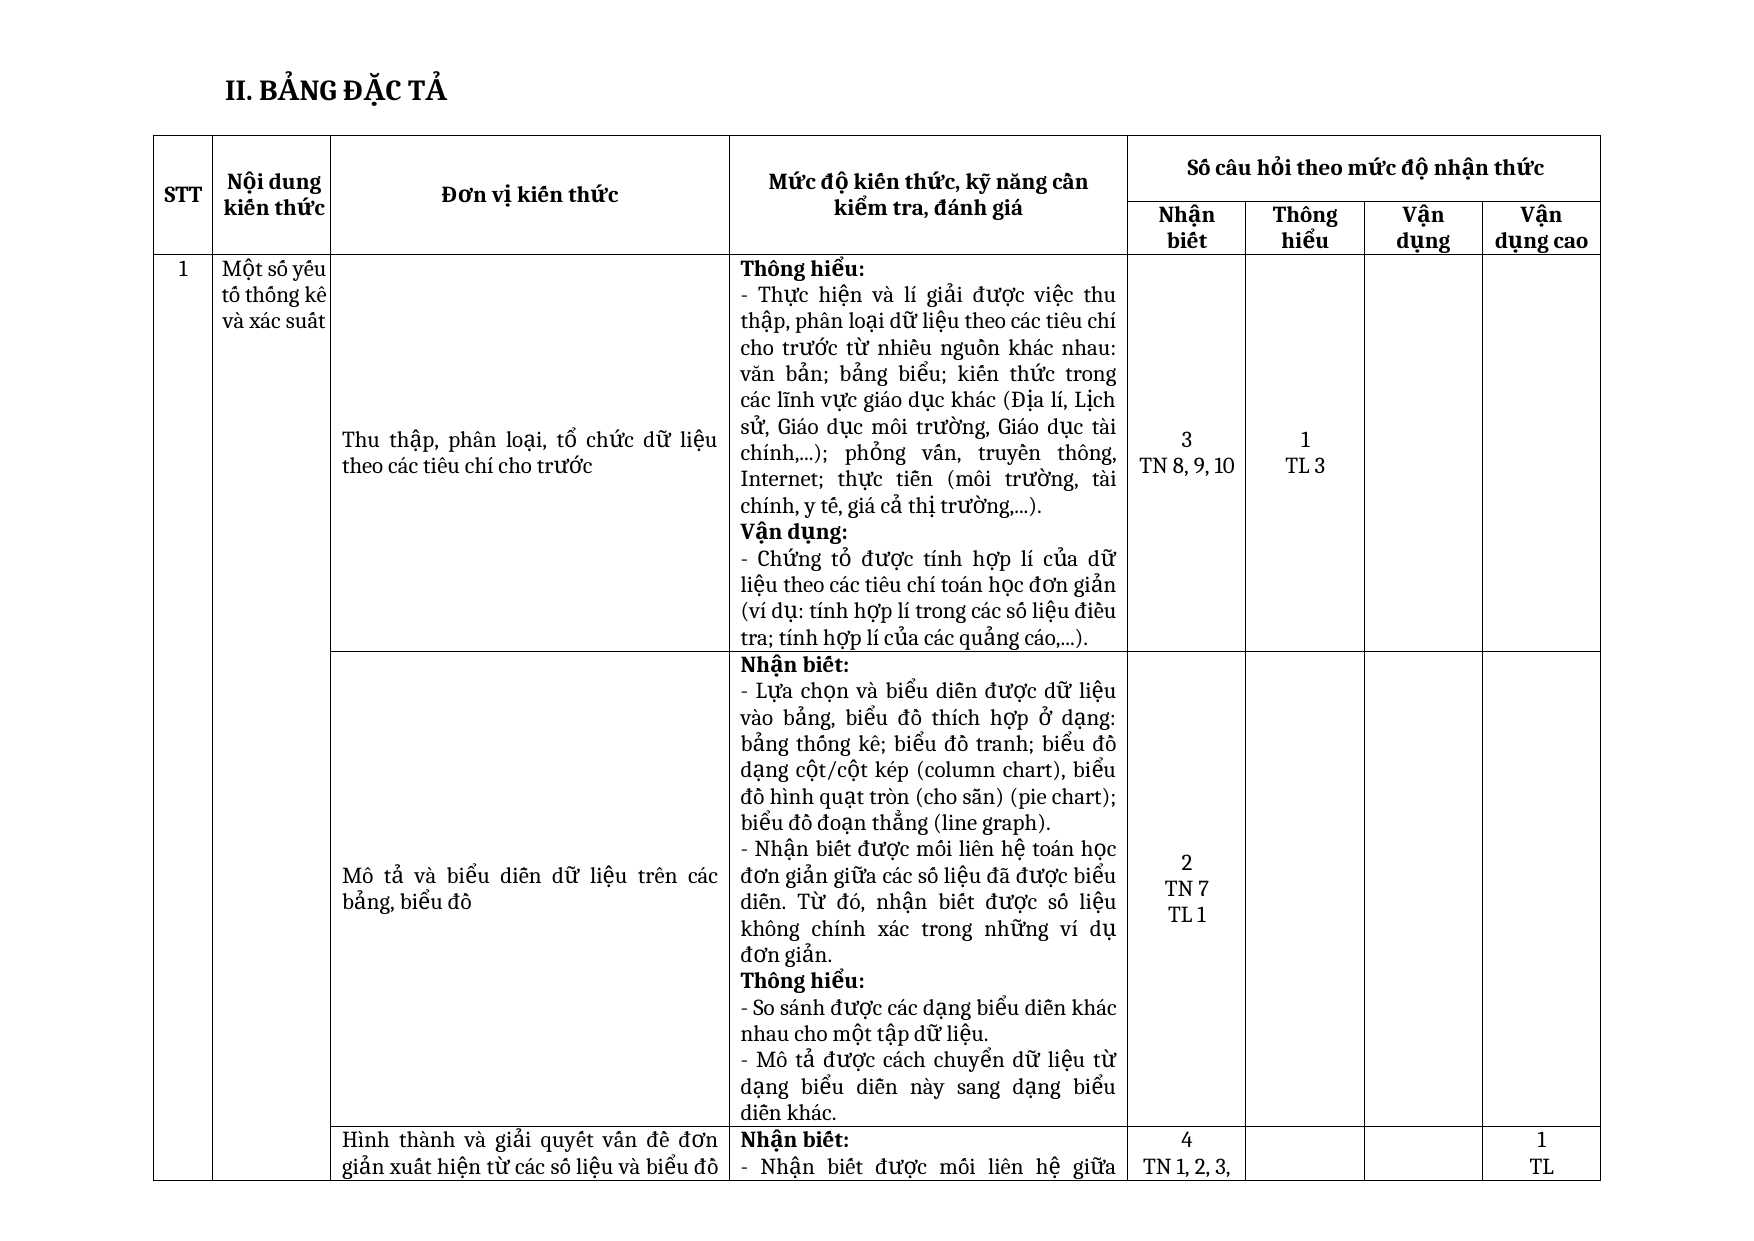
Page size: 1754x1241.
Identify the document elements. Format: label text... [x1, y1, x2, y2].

table_cell 4 TN 1, 2, 3, 4 [1128, 1127, 1245, 1180]
table_cell [1365, 652, 1482, 1126]
table_cell Thu thập, phân loại, tổ chức dữ liệu theo các tiêu chí cho trước [331, 255, 729, 651]
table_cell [331, 1127, 729, 1180]
table_cell [1483, 652, 1600, 1126]
table_cell Mô tả và biểu diễn dữ liệu trên các bảng, biểu đồ [331, 652, 729, 1126]
table_cell [1246, 1127, 1364, 1180]
table_cell [1365, 255, 1482, 651]
table_cell 1 [154, 255, 212, 1180]
table_cell [1365, 1127, 1482, 1180]
table_cell Một số yếu tố thống kê và xác suất [213, 255, 330, 1180]
table_header Mức độ kiến thức, kỹ năng cần kiểm tra, đánh giá [730, 136, 1127, 254]
table_header STT [154, 136, 212, 254]
table_cell [1246, 652, 1364, 1126]
table_cell 2 TN 7 TL 1 [1128, 652, 1245, 1126]
table_header Nội dung kiến thức [213, 136, 330, 254]
table_header Số câu hỏi theo mức độ nhận thức [1128, 136, 1600, 201]
text II. BẢNG ĐẶC TẢ [150, 74, 1604, 107]
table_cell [730, 1127, 1127, 1180]
table_header Đơn vị kiến thức [331, 136, 729, 254]
table_cell Thông hiểu [1246, 202, 1364, 254]
table_cell 1 TL 3 [1246, 255, 1364, 651]
table_cell Thông hiểu: - Thực hiện và lí giải được việc thu thập, phân loại dữ liệu theo các tiêu chí cho trước từ nhiều nguồn khác nhau: văn bản; bảng biểu; kiến thức trong các lĩnh vực giáo dục khác (Địa lí, Lịch sử, Giáo dục môi trường, Giáo dục tài chính,...); phỏng vấn, truyền thông, Internet; thực tiễn (môi trường, tài chính, y tế, giá cả thị trường,...). Vận dụng: - Chứng tỏ được tính hợp lí của dữ liệu theo các tiêu chí toán học đơn giản (ví dụ: tính hợp lí trong các số liệu điều tra; tính hợp lí của các quảng cáo,...). [730, 255, 1127, 651]
table_cell 3 TN 8, 9, 10 [1128, 255, 1245, 651]
table_cell Vận dụng cao [1483, 202, 1600, 254]
table_cell [1483, 255, 1600, 651]
table_cell Nhận biết [1128, 202, 1245, 254]
table_cell Vận dụng [1365, 202, 1482, 254]
table_cell Nhận biết: - Lựa chọn và biểu diễn được dữ liệu vào bảng, biểu đồ thích hợp ở dạng: bảng thống kê; biểu đồ tranh; biểu đồ dạng cột/cột kép (column chart), biểu đồ hình quạt tròn (cho sẵn) (pie chart); biểu đồ đoạn thẳng (line graph). - Nhận biết được mối liên hệ toán học đơn giản giữa các số liệu đã được biểu diễn. Từ đó, nhận biết được số liệu không chính xác trong những ví dụ đơn giản. Thông hiểu: - So sánh được các dạng biểu diễn khác nhau cho một tập dữ liệu. - Mô tả được cách chuyển dữ liệu từ dạng biểu diễn này sang dạng biểu diễn khác. [730, 652, 1127, 1126]
table_cell 1 TL 4 [1483, 1127, 1600, 1180]
